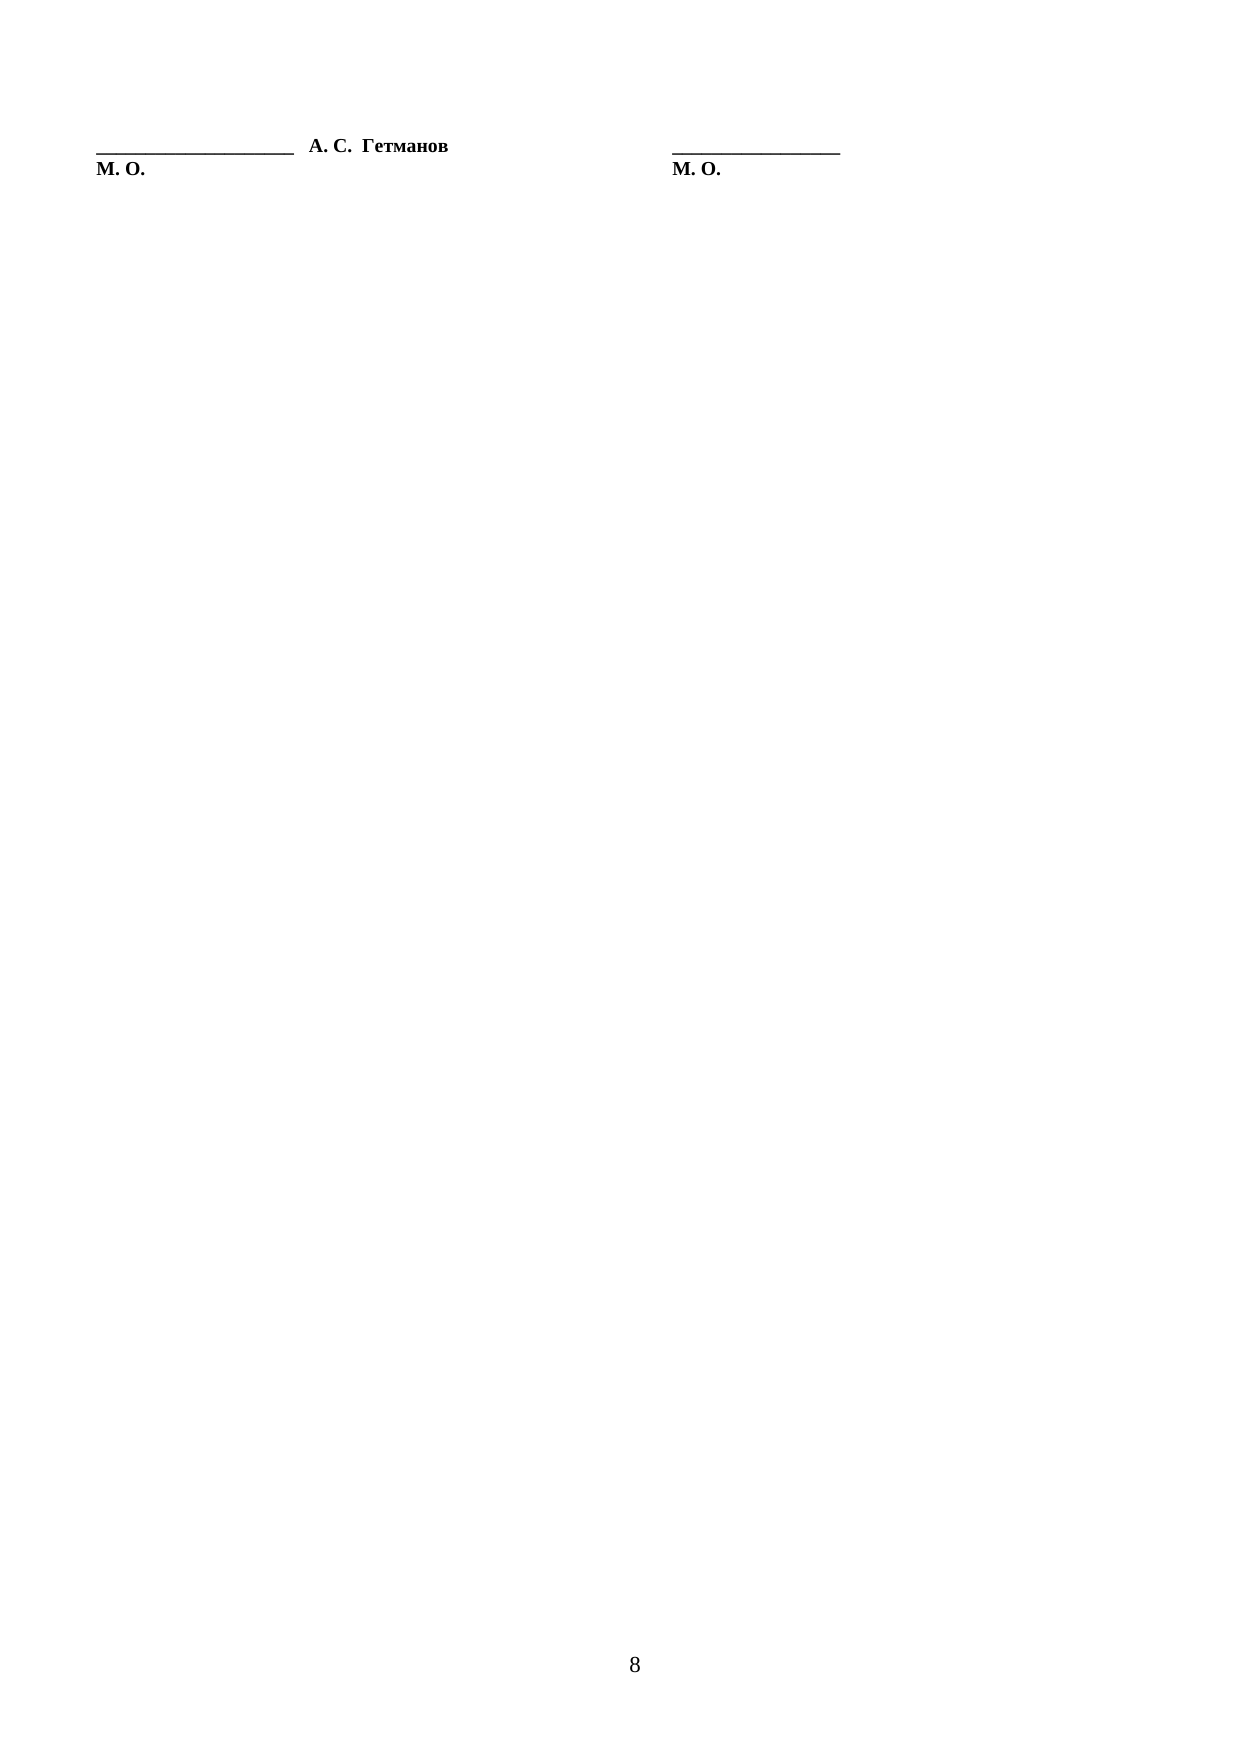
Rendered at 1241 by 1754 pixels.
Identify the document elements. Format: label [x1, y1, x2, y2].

table_cell [85, 89, 661, 180]
table_cell [661, 89, 1192, 180]
